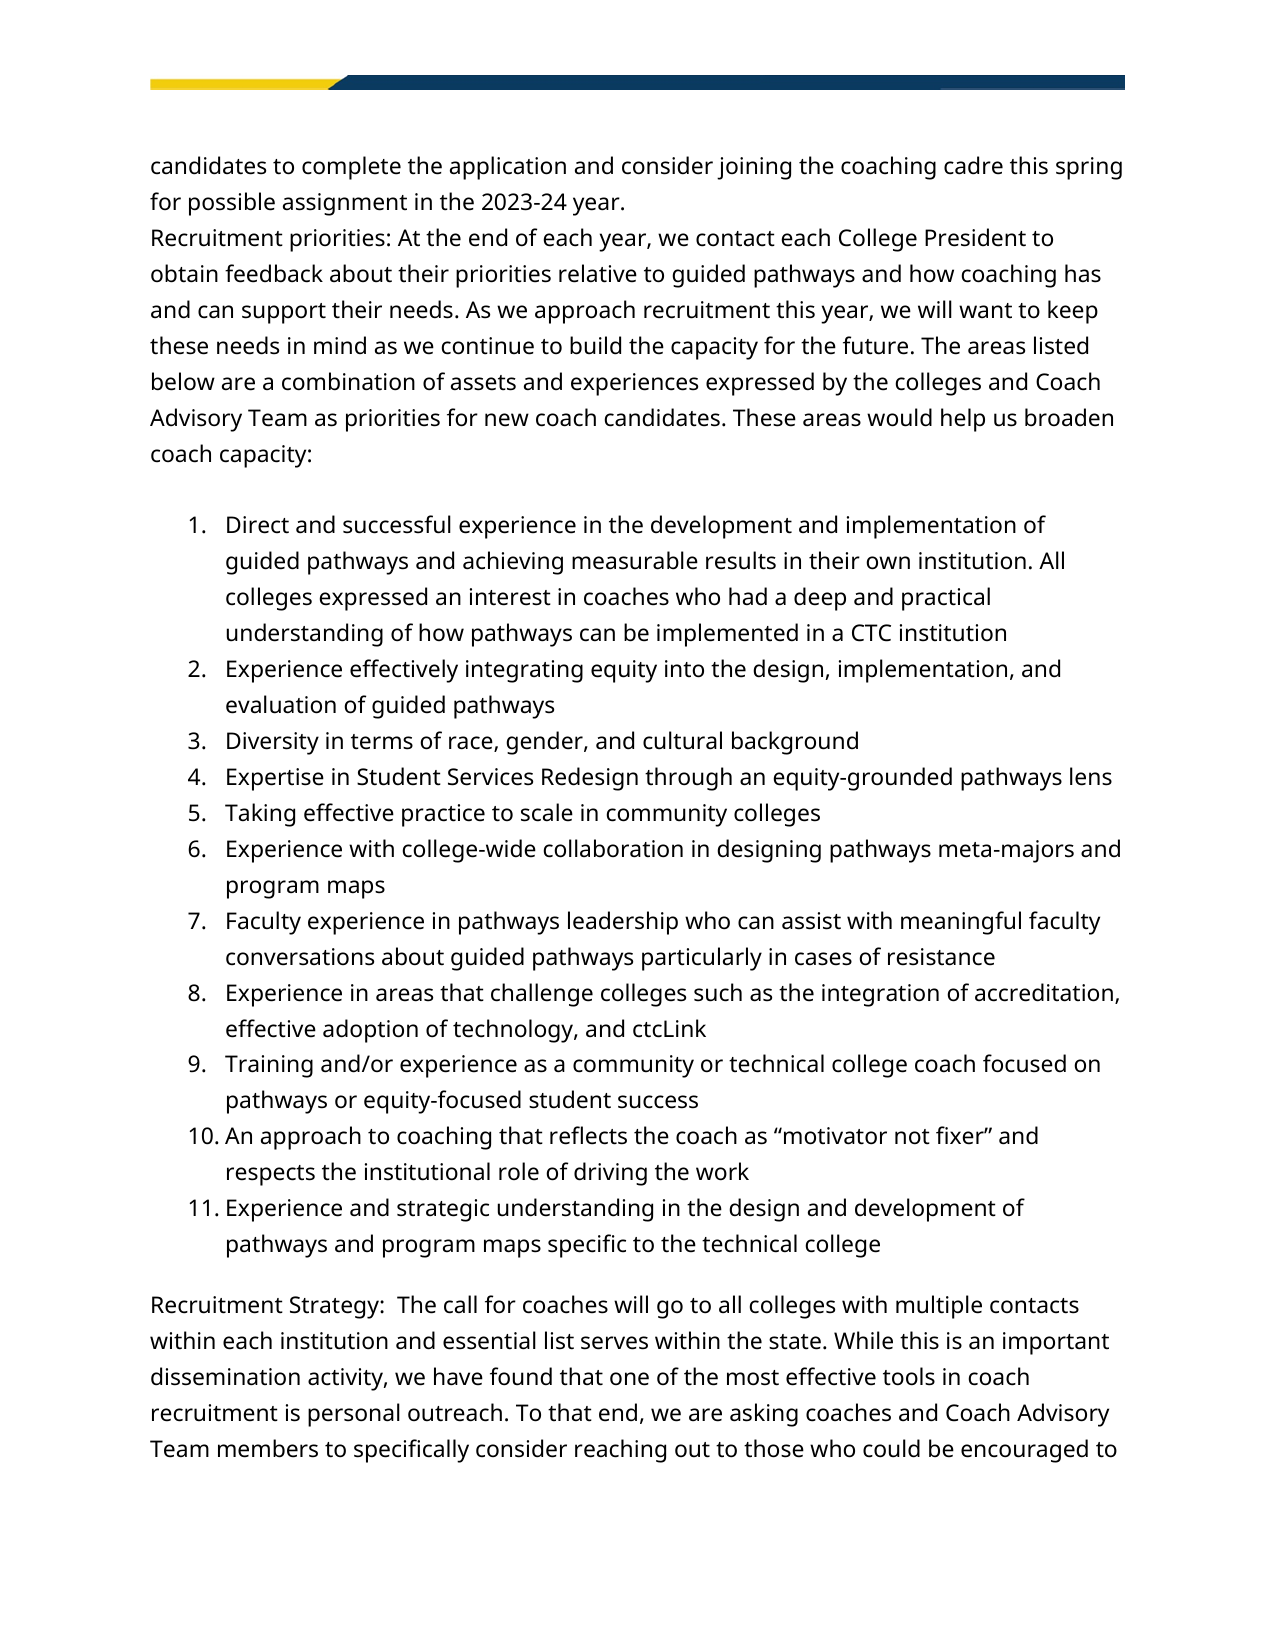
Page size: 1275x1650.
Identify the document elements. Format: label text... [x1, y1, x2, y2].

list Experience in areas that challenge colleges such as the integration of accreditation, effective adoption of technology, and ctcLink [187, 977, 1125, 1044]
list Experience with college-wide collaboration in designing pathways meta-majors and program maps [187, 833, 1125, 900]
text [150, 1289, 1125, 1464]
list Experience effectively integrating equity into the design, implementation, and evaluation of guided pathways [187, 653, 1125, 720]
list Direct and successful experience in the development and implementation of guided pathways and achieving measurable results in their own institution. All colleges expressed an interest in coaches who had a deep and practical understanding of how pathways can be implemented in a CTC institution [187, 509, 1125, 648]
list Taking effective practice to scale in community colleges [187, 797, 1125, 828]
list Diversity in terms of race, gender, and cultural background [187, 725, 1125, 756]
list Experience and strategic understanding in the design and development of pathways and program maps specific to the technical college [187, 1192, 1125, 1259]
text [150, 150, 1125, 217]
list Faculty experience in pathways leadership who can assist with meaningful faculty conversations about guided pathways particularly in cases of resistance [187, 905, 1125, 972]
text Recruitment priorities: At the end of each year, we contact each College President to obtain feedback about their priorities relative to guided pathways and how coaching has and can support their needs. As we approach recruitment this year, we will want to keep these needs in mind as we continue to build the capacity for the future. The areas listed below are a combination of assets and experiences expressed by the colleges and Coach Advisory Team as priorities for new coach candidates. These areas would help us broaden coach capacity: [150, 222, 1125, 469]
list An approach to coaching that reflects the coach as “motivator not fixer” and respects the institutional role of driving the work [187, 1120, 1125, 1187]
list Training and/or experience as a community or technical college coach focused on pathways or equity-focused student success [187, 1048, 1125, 1116]
picture [150, 75, 1125, 90]
list Expertise in Student Services Redesign through an equity-grounded pathways lens [187, 761, 1125, 792]
